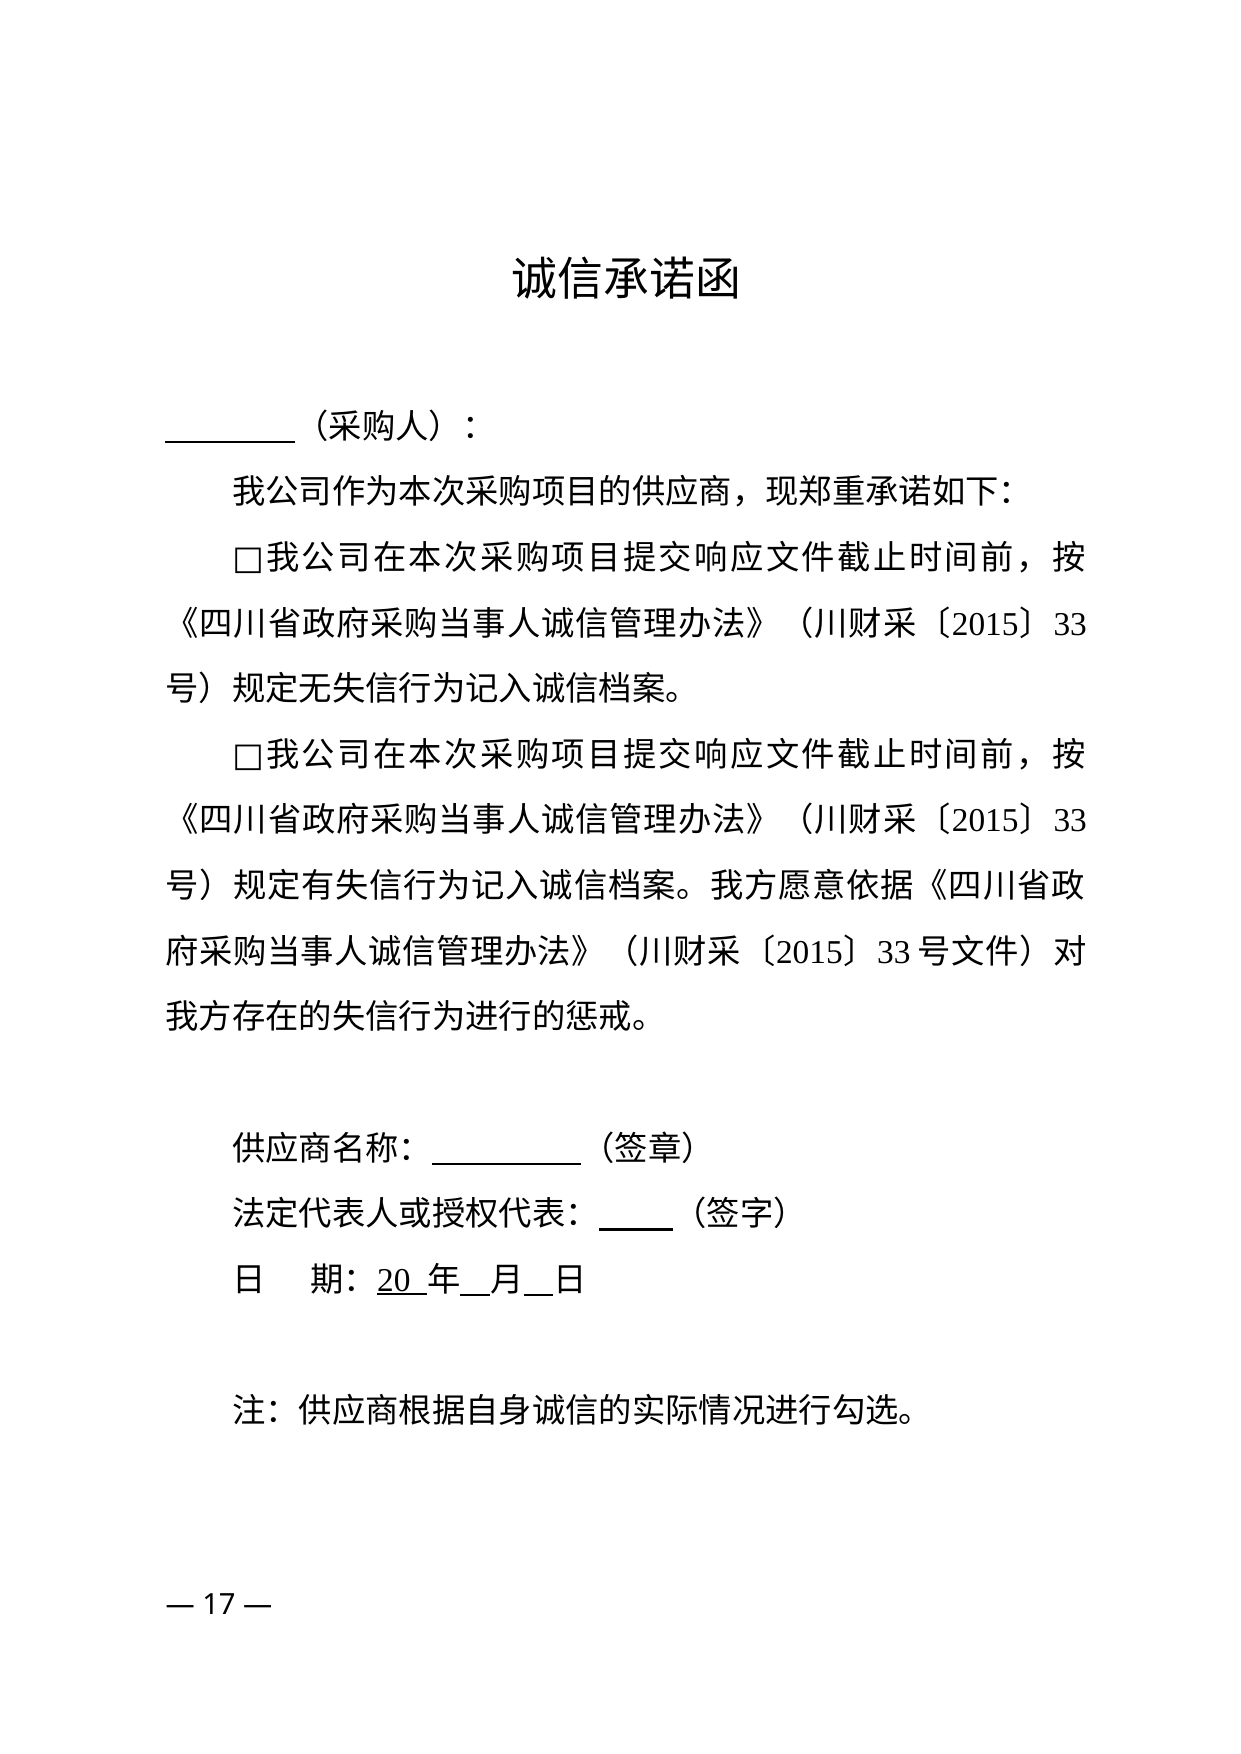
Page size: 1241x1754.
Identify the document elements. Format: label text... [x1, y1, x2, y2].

text 日 期：20 年 月 日 [165, 1244, 1087, 1309]
text □我公司在本次采购项目提交响应文件截止时间前，按《四川省政府采购当事人诚信管理办法》（川财采〔2015〕33号）规定无失信行为记入诚信档案。 [165, 522, 1087, 719]
text 供应商名称： （签章） [165, 1113, 1087, 1178]
text 我公司作为本次采购项目的供应商，现郑重承诺如下： [165, 456, 1087, 522]
text （采购人）： [165, 391, 1087, 456]
text 诚信承诺函 [165, 227, 1087, 325]
text □我公司在本次采购项目提交响应文件截止时间前，按《四川省政府采购当事人诚信管理办法》（川财采〔2015〕33号）规定有失信行为记入诚信档案。我方愿意依据《四川省政府采购当事人诚信管理办法》（川财采〔2015〕33号文件）对我方存在的失信行为进行的惩戒。 [165, 719, 1087, 1047]
text 注：供应商根据自身诚信的实际情况进行勾选。 [165, 1375, 1087, 1441]
text 法定代表人或授权代表： （签字） [165, 1178, 1087, 1244]
